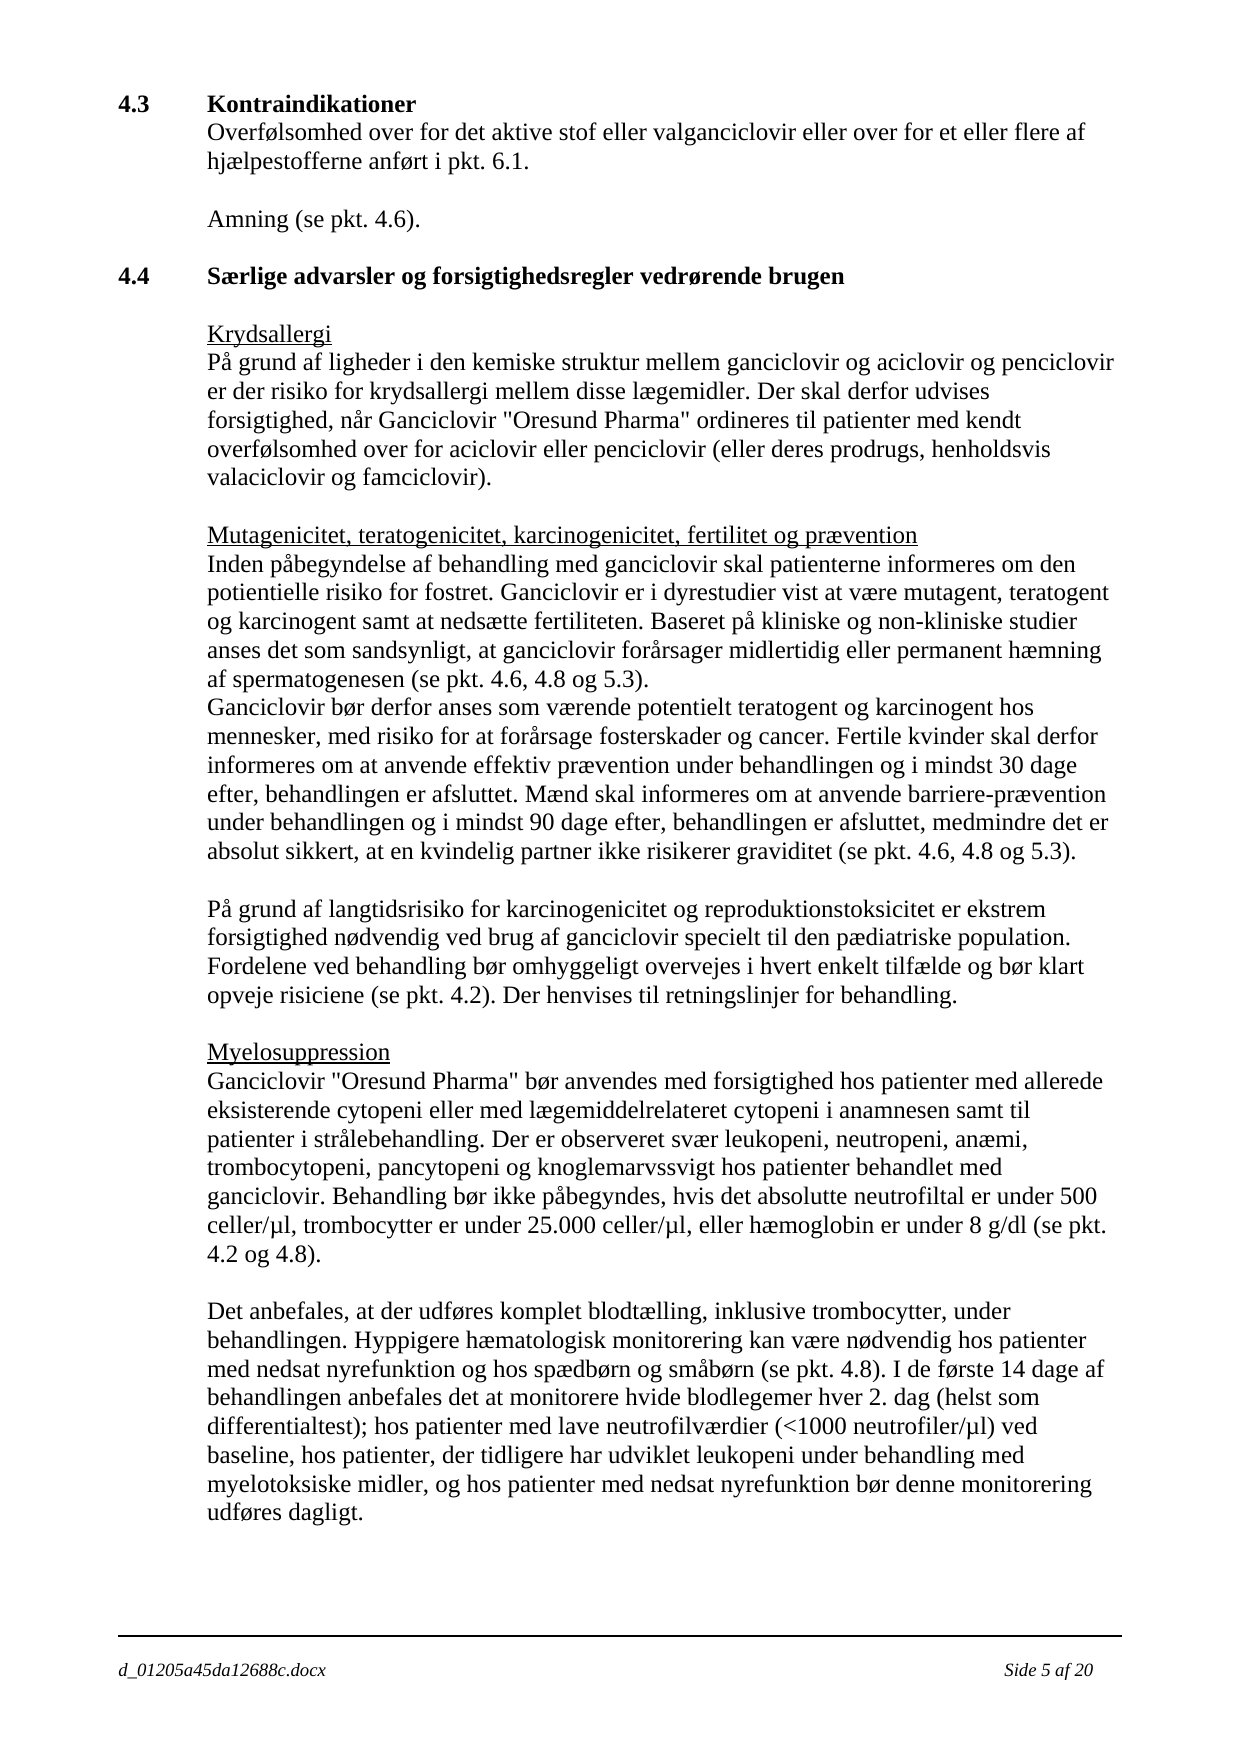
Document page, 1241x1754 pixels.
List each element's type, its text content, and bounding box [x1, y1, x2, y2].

text På grund af langtidsrisiko for karcinogenicitet og reproduktionstoksicitet er ekstrem forsigtighed nødvendig ved brug af ganciclovir specielt til den pædiatriske population. Fordelene ved behandling bør omhyggeligt overvejes i hvert enkelt tilfælde og bør klart opveje risiciene (se pkt. 4.2). Der henvises til retningslinjer for behandling. [207, 894, 1122, 1009]
text Mutagenicitet, teratogenicitet, karcinogenicitet, fertilitet og prævention [207, 520, 1122, 549]
text Myelosuppression [207, 1037, 1122, 1066]
text Inden påbegyndelse af behandling med ganciclovir skal patienterne informeres om den potientielle risiko for fostret. Ganciclovir er i dyrestudier vist at være mutagent, teratogent og karcinogent samt at nedsætte fertiliteten. Baseret på kliniske og non-kliniske studier anses det som sandsynligt, at ganciclovir forårsager midlertidig eller permanent hæmning af spermatogenesen (se pkt. 4.6, 4.8 og 5.3). [207, 549, 1122, 692]
text Ganciclovir "Oresund Pharma" bør anvendes med forsigtighed hos patienter med allerede eksisterende cytopeni eller med lægemiddelrelateret cytopeni i anamnesen samt til patienter i strålebehandling. Der er observeret svær leukopeni, neutropeni, anæmi, trombocytopeni, pancytopeni og knoglemarvssvigt hos patienter behandlet med ganciclovir. Behandling bør ikke påbegyndes, hvis det absolutte neutrofiltal er under 500 celler/µl, trombocytter er under 25.000 celler/µl, eller hæmoglobin er under 8 g/dl (se pkt. 4.2 og 4.8). [207, 1066, 1122, 1267]
text 4.3 Kontraindikationer [118, 89, 1122, 117]
text Det anbefales, at der udføres komplet blodtælling, inklusive trombocytter, under behandlingen. Hyppigere hæmatologisk monitorering kan være nødvendig hos patienter med nedsat nyrefunktion og hos spædbørn og småbørn (se pkt. 4.8). I de første 14 dage af behandlingen anbefales det at monitorere hvide blodlegemer hver 2. dag (helst som differentialtest); hos patienter med lave neutrofilværdier (<1000 neutrofiler/µl) ved baseline, hos patienter, der tidligere har udviklet leukopeni under behandling med myelotoksiske midler, og hos patienter med nedsat nyrefunktion bør denne monitorering udføres dagligt. [207, 1296, 1122, 1526]
text Amning (se pkt. 4.6). [207, 204, 1122, 232]
text Ganciclovir bør derfor anses som værende potentielt teratogent og karcinogent hos mennesker, med risiko for at forårsage fosterskader og cancer. Fertile kvinder skal derfor informeres om at anvende effektiv prævention under behandlingen og i mindst 30 dage efter, behandlingen er afsluttet. Mænd skal informeres om at anvende barriere-prævention under behandlingen og i mindst 90 dage efter, behandlingen er afsluttet, medmindre det er absolut sikkert, at en kvindelig partner ikke risikerer graviditet (se pkt. 4.6, 4.8 og 5.3). [207, 692, 1122, 865]
text Overfølsomhed over for det aktive stof eller valganciclovir eller over for et eller flere af hjælpestofferne anført i pkt. 6.1. [207, 117, 1122, 175]
text På grund af ligheder i den kemiske struktur mellem ganciclovir og aciclovir og penciclovir er der risiko for krydsallergi mellem disse lægemidler. Der skal derfor udvises forsigtighed, når Ganciclovir "Oresund Pharma" ordineres til patienter med kendt overfølsomhed over for aciclovir eller penciclovir (eller deres prodrugs, henholdsvis valaciclovir og famciclovir). [207, 347, 1122, 491]
text 4.4 Særlige advarsler og forsigtighedsregler vedrørende brugen [118, 261, 1122, 290]
text Krydsallergi [207, 319, 1122, 347]
